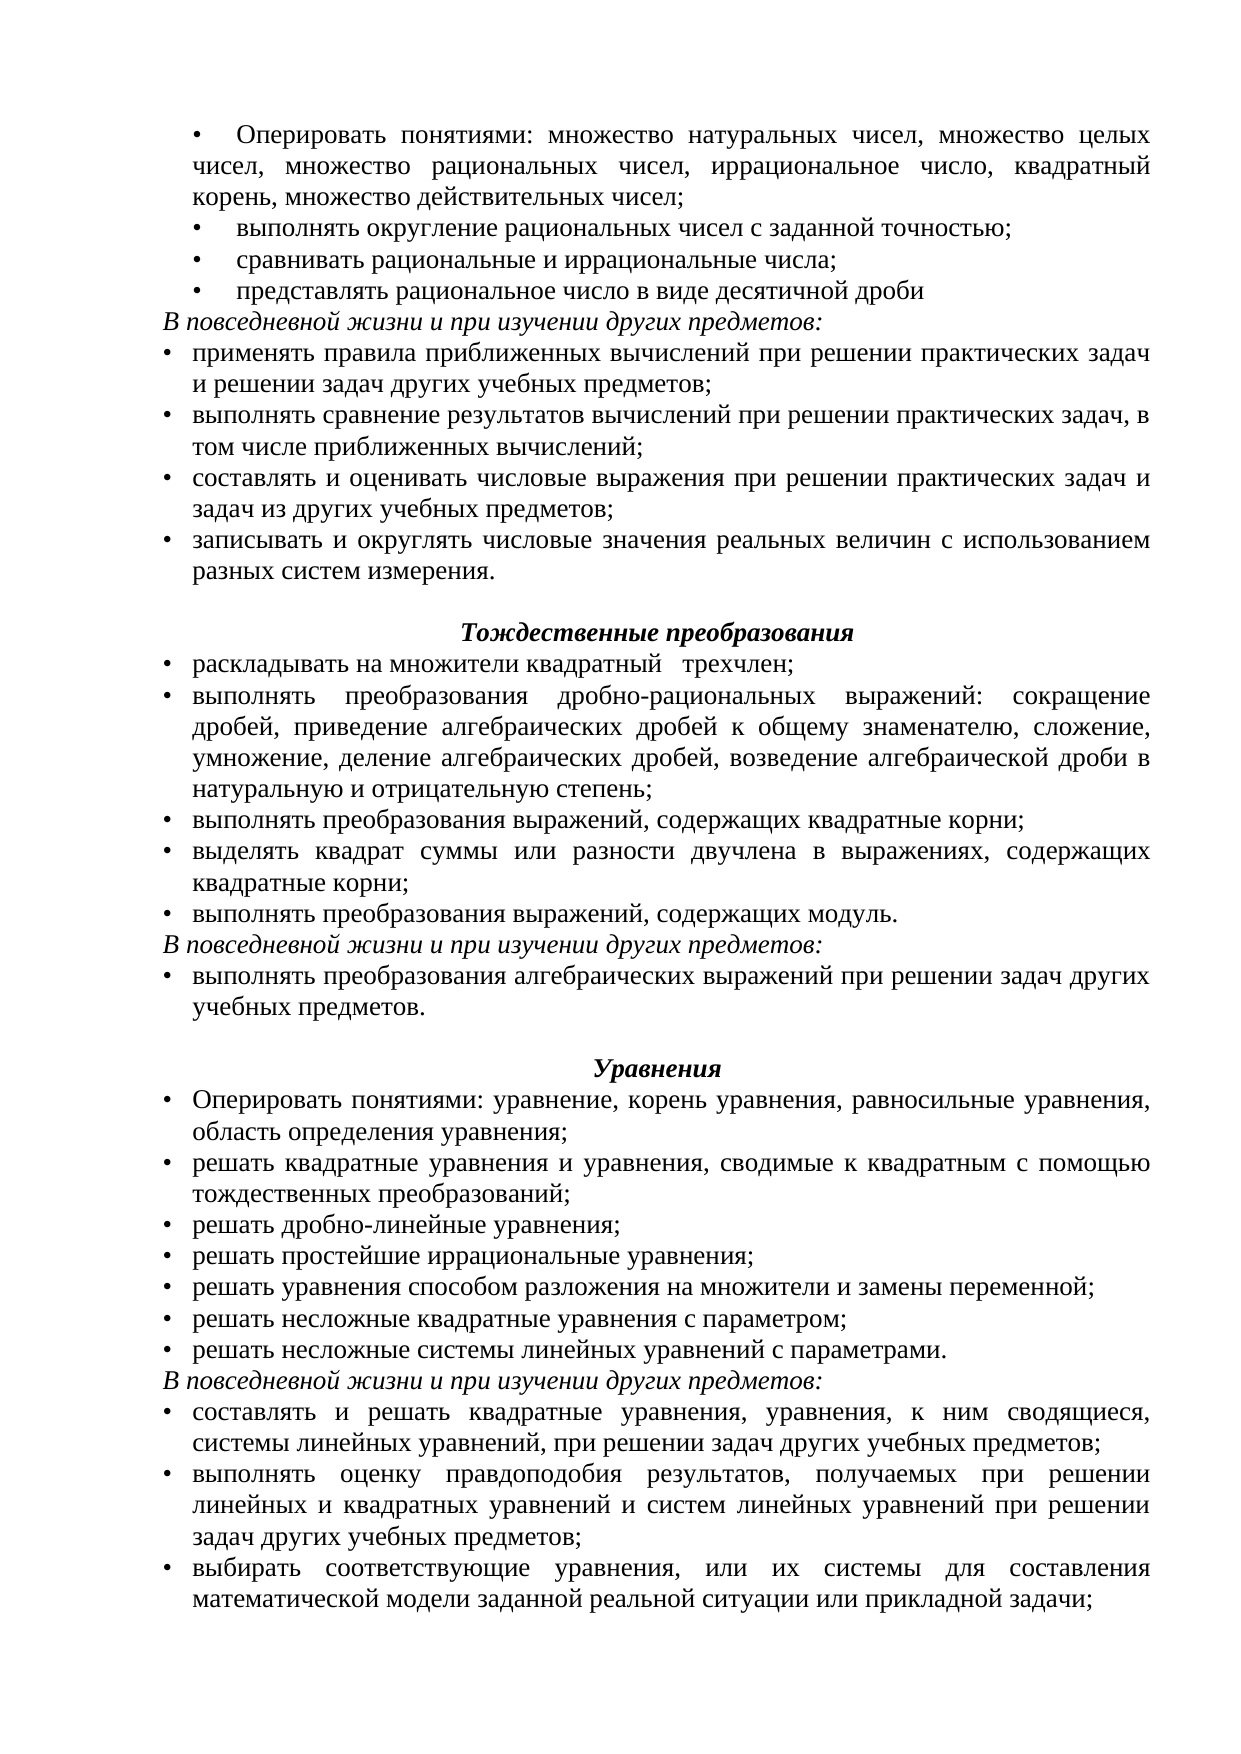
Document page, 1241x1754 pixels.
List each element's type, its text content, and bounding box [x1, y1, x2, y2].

text • выполнять оценку правдоподобия результатов, получаемых при решении линейных и квадратных уравнений и систем линейных уравнений при решении задач других учебных предметов; [162, 1457, 1152, 1551]
text • представлять рациональное число в виде десятичной дроби [192, 274, 1152, 305]
text • решать простейшие иррациональные уравнения; [162, 1239, 1152, 1271]
text • Оперировать понятиями: множество натуральных чисел, множество целых чисел, множество рациональных чисел, иррациональное число, квадратный корень, множество действительных чисел; [192, 118, 1152, 212]
text • выбирать соответствующие уравнения, или их системы для составления математической модели заданной реальной ситуации или прикладной задачи; [162, 1551, 1152, 1613]
text • выполнять сравнение результатов вычислений при решении практических задач, в том числе приближенных вычислений; [162, 398, 1152, 461]
text Тождественные преобразования [162, 616, 1152, 648]
text В повседневной жизни и при изучении других предметов: [162, 928, 1152, 959]
text В повседневной жизни и при изучении других предметов: [162, 305, 1152, 336]
text • составлять и оценивать числовые выражения при решении практических задач и задач из других учебных предметов; [162, 461, 1152, 523]
text • записывать и округлять числовые значения реальных величин с использованием разных систем измерения. [162, 523, 1152, 585]
text • выполнять преобразования дробно-рациональных выражений: сокращение дробей, приведение алгебраических дробей к общему знаменателю, сложение, умножение, деление алгебраических дробей, возведение алгебраической дроби в натуральную и отрицательную степень; [162, 679, 1152, 803]
text • сравнивать рациональные и иррациональные числа; [192, 243, 1152, 274]
text • Оперировать понятиями: уравнение, корень уравнения, равносильные уравнения, область определения уравнения; [162, 1084, 1152, 1146]
text • выполнять округление рациональных чисел с заданной точностью; [192, 212, 1152, 243]
text • применять правила приближенных вычислений при решении практических задач и решении задач других учебных предметов; [162, 336, 1152, 398]
text В повседневной жизни и при изучении других предметов: [162, 1364, 1152, 1395]
text • решать несложные квадратные уравнения с параметром; [162, 1302, 1152, 1333]
text • решать уравнения способом разложения на множители и замены переменной; [162, 1271, 1152, 1302]
text • выполнять преобразования выражений, содержащих модуль. [162, 897, 1152, 928]
text • решать несложные системы линейных уравнений с параметрами. [162, 1333, 1152, 1364]
text • выполнять преобразования алгебраических выражений при решении задач других учебных предметов. [162, 959, 1152, 1021]
text • составлять и решать квадратные уравнения, уравнения, к ним сводящиеся, системы линейных уравнений, при решении задач других учебных предметов; [162, 1395, 1152, 1457]
text • решать квадратные уравнения и уравнения, сводимые к квадратным с помощью тождественных преобразований; [162, 1146, 1152, 1208]
text • решать дробно-линейные уравнения; [162, 1208, 1152, 1239]
text • раскладывать на множители квадратный трехчлен; [162, 648, 1152, 679]
text • выделять квадрат суммы или разности двучлена в выражениях, содержащих квадратные корни; [162, 834, 1152, 897]
text • выполнять преобразования выражений, содержащих квадратные корни; [162, 803, 1152, 834]
text Уравнения [162, 1052, 1152, 1084]
